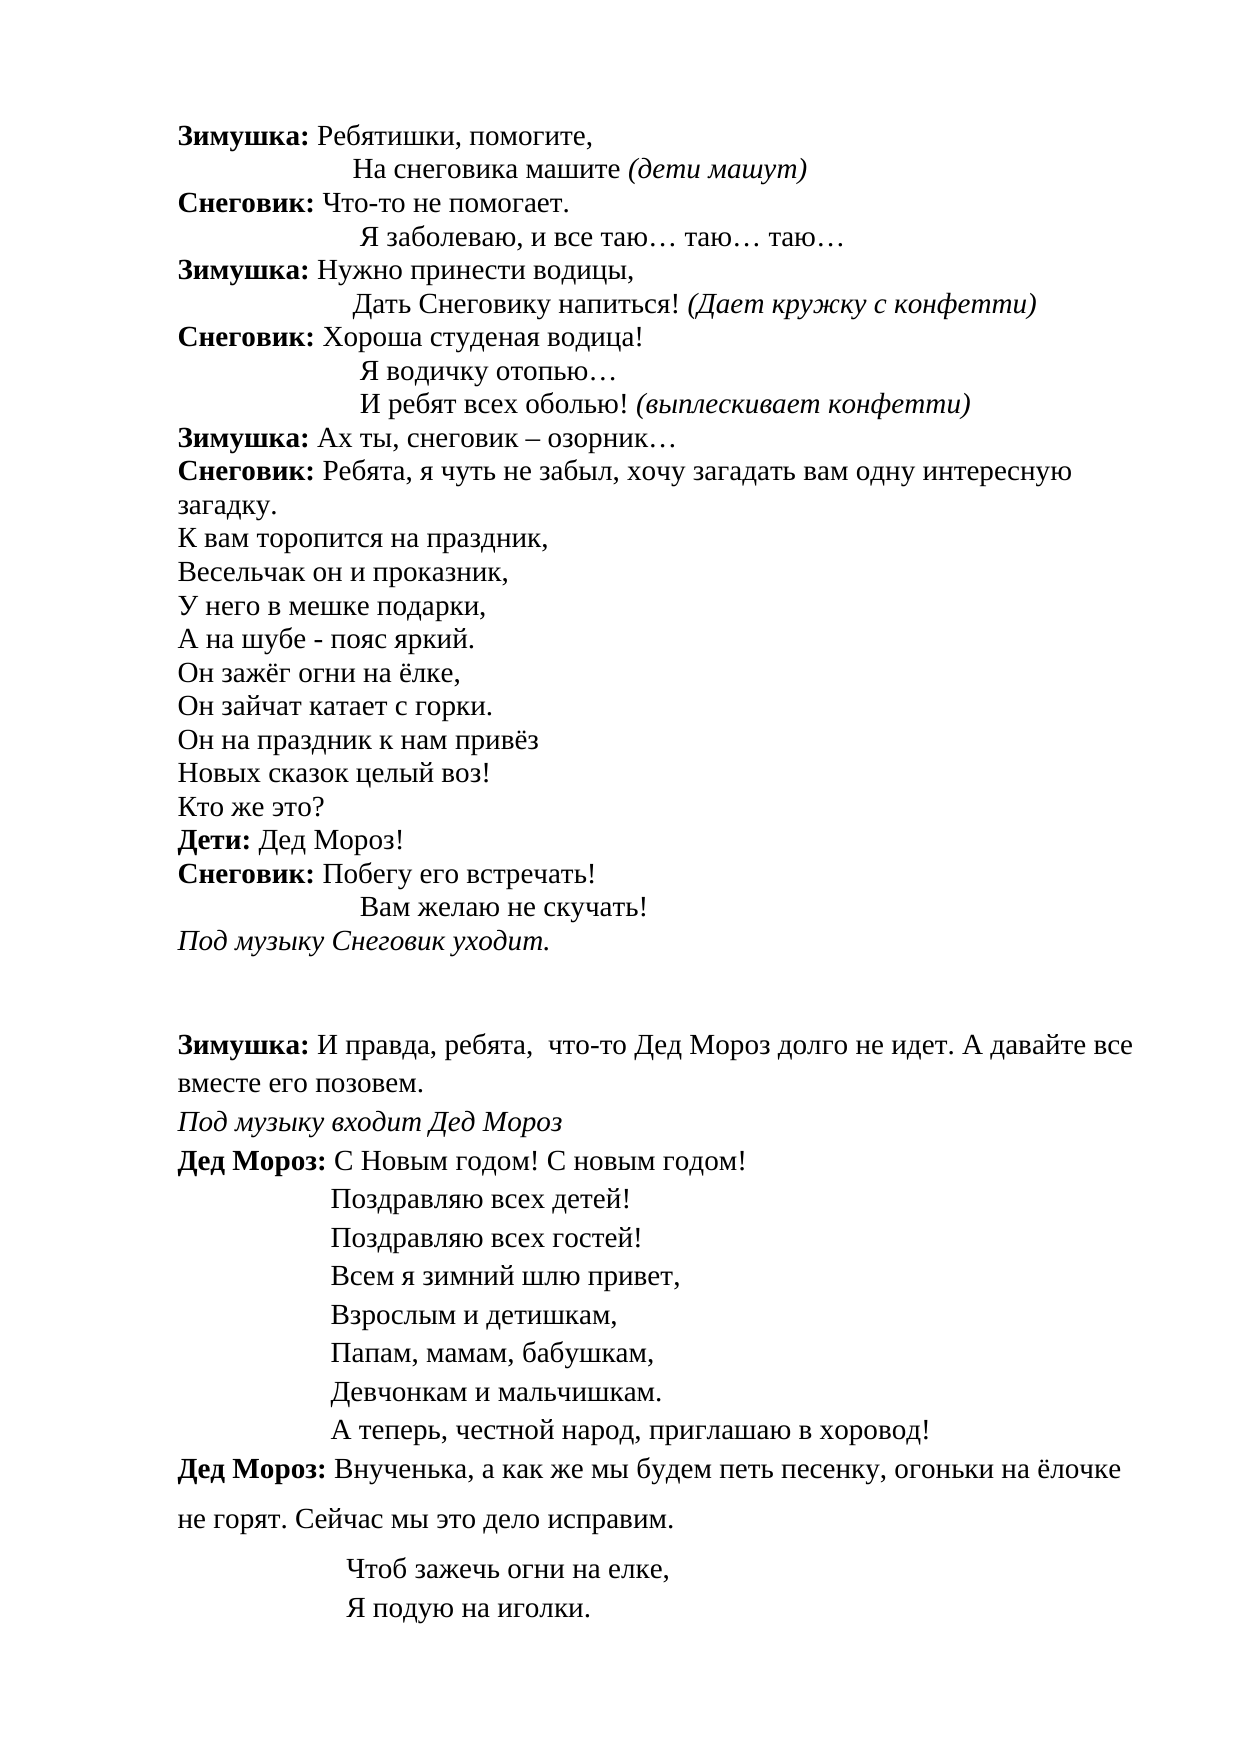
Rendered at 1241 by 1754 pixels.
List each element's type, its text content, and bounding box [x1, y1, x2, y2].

text Снеговик: Хороша студеная водица! [177, 319, 1152, 353]
text Дед Мороз: Внученька, а как же мы будем петь песенку, огоньки на ёлочке не горят. Сейчас мы это дело исправим. [177, 1451, 1152, 1535]
text Снеговик: Побегу его встречать! [177, 856, 1152, 889]
text Под музыку входит Дед Мороз [177, 1104, 1152, 1138]
text Дети: Дед Мороз! [177, 822, 1152, 856]
text Чтоб зажечь огни на елке, [177, 1552, 1152, 1585]
text Дед Мороз: С Новым годом! С новым годом! Поздравляю всех детей! Поздравляю всех гостей! Всем я зимний шлю привет, Взрослым и детишкам, Папам, мамам, бабушкам, Девчонкам и мальчишкам. А теперь, честной народ, приглашаю в хоровод! [177, 1143, 1152, 1446]
text Зимушка: Ребятишки, помогите, [177, 118, 1152, 152]
text Я водичку отопью… [177, 353, 1152, 386]
text А на шубе - пояс яркий. [177, 621, 1152, 655]
text У него в мешке подарки, [177, 588, 1152, 621]
text Зимушка: И правда, ребята, что-то Дед Мороз долго не идет. А давайте все вместе его позовем. [177, 1027, 1152, 1099]
text Я заболеваю, и все таю… таю… таю… [177, 219, 1152, 252]
text И ребят всех оболью! (выплескивает конфетти) [177, 386, 1152, 420]
text На снеговика машите (дети машут) [177, 152, 1152, 185]
text Кто же это? [177, 789, 1152, 822]
text Вам желаю не скучать! [177, 889, 1152, 923]
text Снеговик: Ребята, я чуть не забыл, хочу загадать вам одну интересную загадку. [177, 453, 1152, 521]
text Я подую на иголки. [177, 1590, 1152, 1624]
text Зимушка: Нужно принести водицы, [177, 252, 1152, 286]
text Дать Снеговику напиться! (Дает кружку с конфетти) [177, 286, 1152, 319]
text Снеговик: Что-то не помогает. [177, 185, 1152, 219]
text Новых сказок целый воз! [177, 755, 1152, 789]
text К вам торопится на праздник, [177, 521, 1152, 554]
text Он на праздник к нам привёз [177, 722, 1152, 755]
text Зимушка: Ах ты, снеговик – озорник… [177, 420, 1152, 453]
text Весельчак он и проказник, [177, 554, 1152, 588]
text Он зайчат катает с горки. [177, 688, 1152, 722]
subtitle Под музыку Снеговик уходит. [177, 923, 1152, 957]
text Он зажёг огни на ёлке, [177, 655, 1152, 688]
